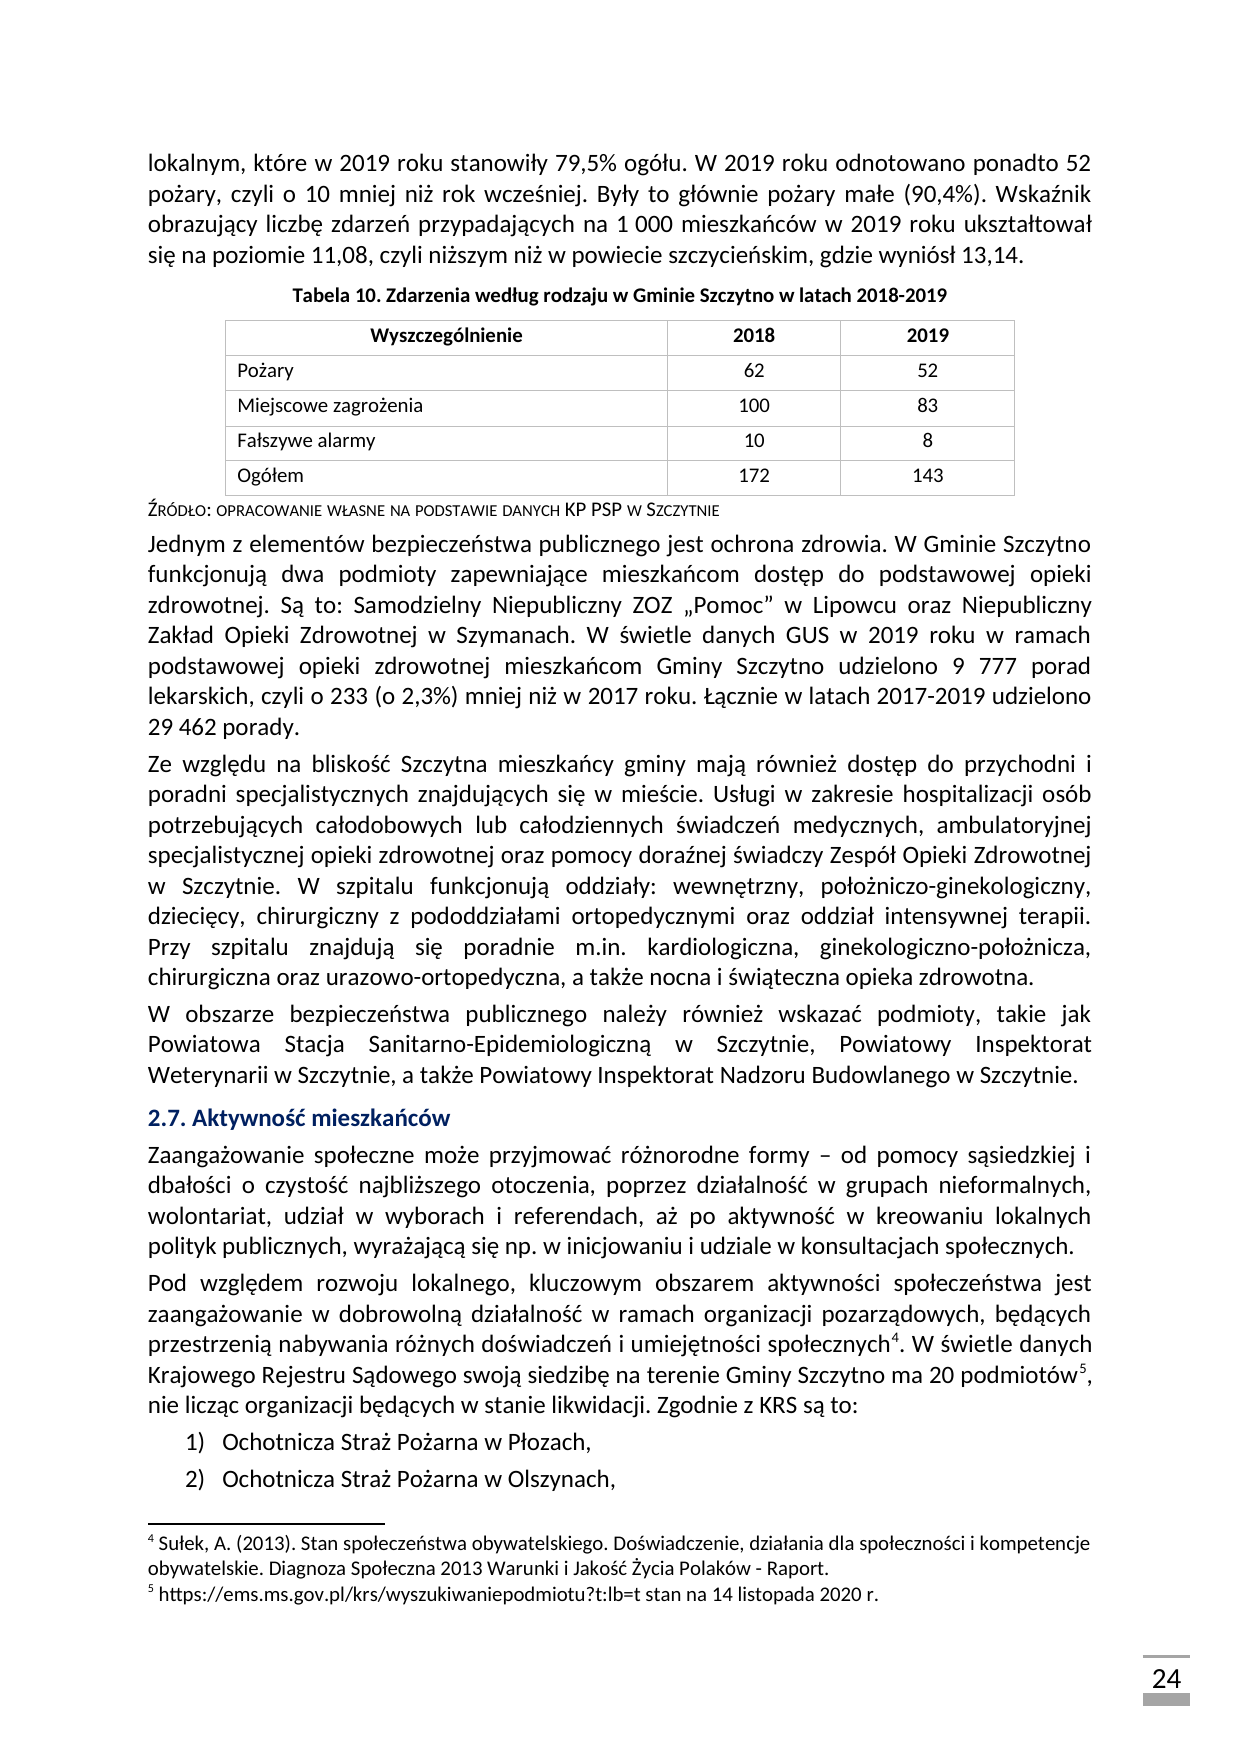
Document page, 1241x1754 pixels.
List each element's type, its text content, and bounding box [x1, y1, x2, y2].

subtitle 2.7. Aktywność mieszkańców [148, 1102, 1093, 1133]
table_cell 100 [668, 391, 840, 426]
table_header Wyszczególnienie [226, 321, 667, 355]
table_cell Ogółem [226, 461, 667, 495]
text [148, 148, 1093, 270]
list Ochotnicza Straż Pożarna w Olszynach, [185, 1463, 1093, 1493]
text W obszarze bezpieczeństwa publicznego należy również wskazać podmioty, takie jak Powiatowa Stacja Sanitarno-Epidemiologiczną w Szczytnie, Powiatowy Inspektorat Weterynarii w Szczytnie, a także Powiatowy Inspektorat Nadzoru Budowlanego w Szczytnie. [148, 998, 1093, 1090]
table_cell Fałszywe alarmy [226, 427, 667, 460]
table_cell 143 [841, 461, 1014, 495]
table_cell 8 [841, 427, 1014, 460]
table_cell Miejscowe zagrożenia [226, 391, 667, 426]
text Ze względu na bliskość Szczytna mieszkańcy gminy mają również dostęp do przychodni i poradni specjalistycznych znajdujących się w mieście. Usługi w zakresie hospitalizacji osób potrzebujących całodobowych lub całodziennych świadczeń medycznych, ambulatoryjnej specjalistycznej opieki zdrowotnej oraz pomocy doraźnej świadczy Zespół Opieki Zdrowotnej w Szczytnie. W szpitalu funkcjonują oddziały: wewnętrzny, położniczo-ginekologiczny, dziecięcy, chirurgiczny z pododdziałami ortopedycznymi oraz oddział intensywnej terapii. Przy szpitalu znajdują się poradnie m.in. kardiologiczna, ginekologiczno-położnicza, chirurgiczna oraz urazowo-ortopedyczna, a także nocna i świąteczna opieka zdrowotna. [148, 748, 1093, 992]
text Źródło: opracowanie własne na podstawie danych KP PSP w Szczytnie [148, 496, 1093, 522]
table_cell 83 [841, 391, 1014, 426]
text Zaangażowanie społeczne może przyjmować różnorodne formy – od pomocy sąsiedzkiej i dbałości o czystość najbliższego otoczenia, poprzez działalność w grupach nieformalnych, wolontariat, udział w wyborach i referendach, aż po aktywność w kreowaniu lokalnych polityk publicznych, wyrażającą się np. w inicjowaniu i udziale w konsultacjach społecznych. [148, 1139, 1093, 1261]
table_header 2018 [668, 321, 840, 355]
table_cell 172 [668, 461, 840, 495]
table_cell 10 [668, 427, 840, 460]
table_cell Pożary [226, 356, 667, 389]
text Jednym z elementów bezpieczeństwa publicznego jest ochrona zdrowia. W Gminie Szczytno funkcjonują dwa podmioty zapewniające mieszkańcom dostęp do podstawowej opieki zdrowotnej. Są to: Samodzielny Niepubliczny ZOZ „Pomoc” w Lipowcu oraz Niepubliczny Zakład Opieki Zdrowotnej w Szymanach. W świetle danych GUS w 2019 roku w ramach podstawowej opieki zdrowotnej mieszkańcom Gminy Szczytno udzielono 9 777 porad lekarskich, czyli o 233 (o 2,3%) mniej niż w 2017 roku. Łącznie w latach 2017-2019 udzielono 29 462 porady. [148, 528, 1093, 741]
list Ochotnicza Straż Pożarna w Płozach, [185, 1426, 1093, 1457]
table_cell 62 [668, 356, 840, 389]
table_cell 52 [841, 356, 1014, 389]
table_header 2019 [841, 321, 1014, 355]
text Pod względem rozwoju lokalnego, kluczowym obszarem aktywności społeczeństwa jest zaangażowanie w dobrowolną działalność w ramach organizacji pozarządowych, będących przestrzenią nabywania różnych doświadczeń i umiejętności społecznych. W świetle danych Krajowego Rejestru Sądowego swoją siedzibę na terenie Gminy Szczytno ma 20 podmiotów, nie licząc organizacji będących w stanie likwidacji. Zgodnie z KRS są to: [148, 1267, 1093, 1420]
